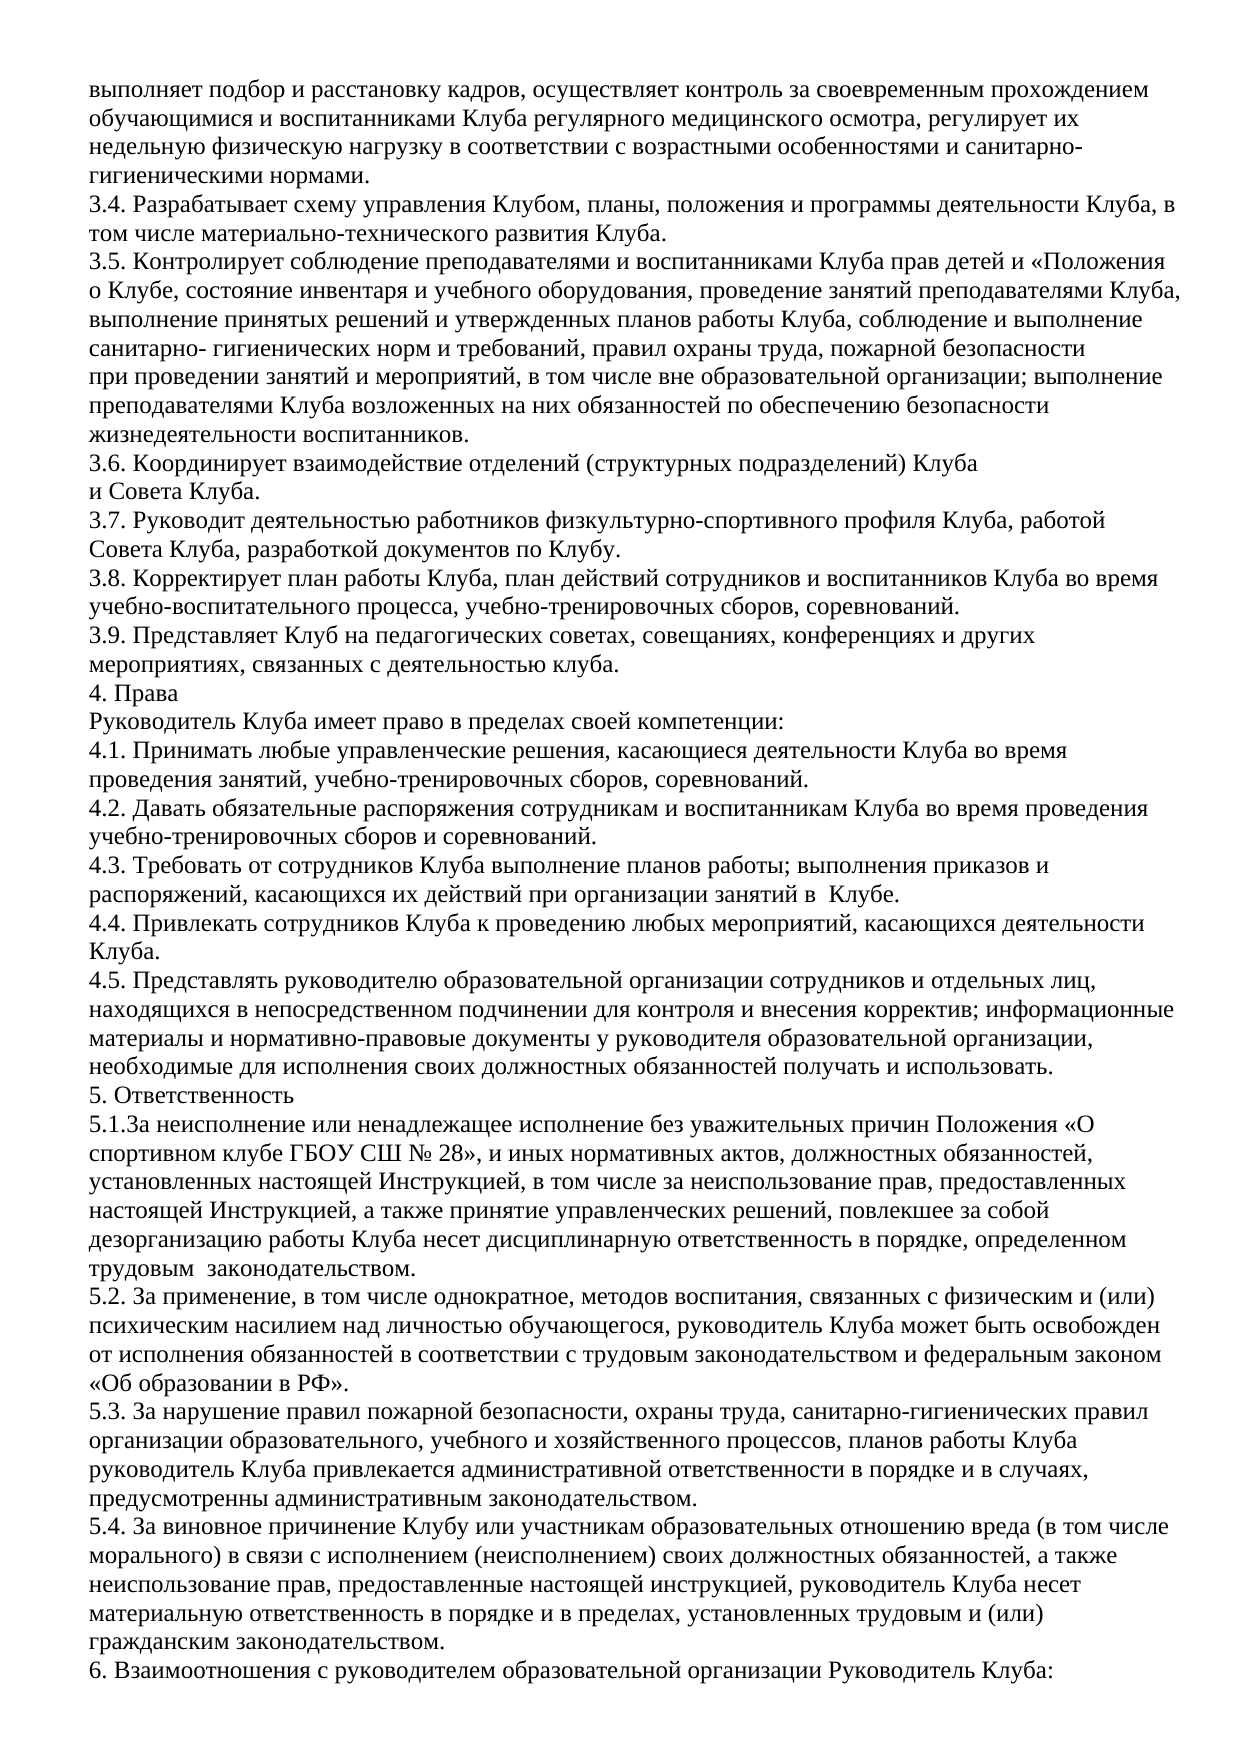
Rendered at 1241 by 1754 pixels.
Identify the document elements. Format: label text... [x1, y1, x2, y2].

text 3.5. Контролирует соблюдение преподавателями и воспитанниками Клуба прав детей и «Положения о Клубе, состояние инвентаря и учебного оборудования, проведение занятий преподавателями Клуба, выполнение принятых решений и утвержденных планов работы Клуба, соблюдение и выполнение санитарно- гигиенических норм и требований, правил охраны труда, пожарной безопасности [89, 246, 1181, 361]
text 4.5. Представлять руководителю образовательной организации сотрудников и отдельных лиц, находящихся в непосредственном подчинении для контроля и внесения корректив; информационные материалы и нормативно-правовые документы у руководителя образовательной организации, необходимые для исполнения своих должностных обязанностей получать и использовать. [89, 965, 1181, 1080]
text 3.6. Координирует взаимодействие отделений (структурных подразделений) Клуба [89, 448, 1181, 476]
text 4.3. Требовать от сотрудников Клуба выполнение планов работы; выполнения приказов и распоряжений, касающихся их действий при организации занятий в Клубе. [89, 850, 1181, 908]
text 5.4. За виновное причинение Клубу или участникам образовательных отношению вреда (в том числе морального) в связи с исполнением (неисполнением) своих должностных обязанностей, а также неиспользование прав, предоставленные настоящей инструкцией, руководитель Клуба несет материальную ответственность в порядке и в пределах, установленных трудовым и (или) гражданским законодательством. [89, 1511, 1181, 1655]
text недельную физическую нагрузку в соответствии с возрастными особенностями и санитарно-гигиеническими нормами. [89, 131, 1181, 189]
text 5. Ответственность [89, 1080, 1181, 1109]
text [89, 74, 1181, 131]
text 4.1. Принимать любые управленческие решения, касающиеся деятельности Клуба во время проведения занятий, учебно-тренировочных сборов, соревнований. [89, 735, 1181, 793]
text 4. Права [89, 678, 1181, 706]
text 5.2. За применение, в том числе однократное, методов воспитания, связанных с физическим и (или) психическим насилием над личностью обучающегося, руководитель Клуба может быть освобожден от исполнения обязанностей в соответствии с трудовым законодательством и федеральным законом «Об образовании в РФ». [89, 1281, 1181, 1396]
text и Совета Клуба. [89, 476, 1181, 505]
text Руководитель Клуба имеет право в пределах своей компетенции: [89, 706, 1181, 735]
text 4.4. Привлекать сотрудников Клуба к проведению любых мероприятий, касающихся деятельности Клуба. [89, 908, 1181, 965]
text 3.7. Руководит деятельностью работников физкультурно-спортивного профиля Клуба, работой Совета Клуба, разработкой документов по Клубу. [89, 505, 1181, 563]
text 6. Взаимоотношения с руководителем образовательной организации Руководитель Клуба: [89, 1655, 1181, 1684]
text при проведении занятий и мероприятий, в том числе вне образовательной организации; выполнение преподавателями Клуба возложенных на них обязанностей по обеспечению безопасности жизнедеятельности воспитанников. [89, 361, 1181, 448]
text 3.4. Разрабатывает схему управления Клубом, планы, положения и программы деятельности Клуба, в том числе материально-технического развития Клуба. [89, 189, 1181, 246]
text 3.9. Представляет Клуб на педагогических советах, совещаниях, конференциях и других мероприятиях, связанных с деятельностью клуба. [89, 620, 1181, 678]
text 4.2. Давать обязательные распоряжения сотрудникам и воспитанникам Клуба во время проведения учебно-тренировочных сборов и соревнований. [89, 793, 1181, 850]
text 5.1.3а неисполнение или ненадлежащее исполнение без уважительных причин Положения «О спортивном клубе ГБОУ СШ № 28», и иных нормативных актов, должностных обязанностей, установленных настоящей Инструкцией, в том числе за неиспользование прав, предоставленных настоящей Инструкцией, а также принятие управленческих решений, повлекшее за собой дезорганизацию работы Клуба несет дисциплинарную ответственность в порядке, определенном трудовым законодательством. [89, 1109, 1181, 1281]
text 3.8. Корректирует план работы Клуба, план действий сотрудников и воспитанников Клуба во время учебно-воспитательного процесса, учебно-тренировочных сборов, соревнований. [89, 563, 1181, 620]
text 5.3. За нарушение правил пожарной безопасности, охраны труда, санитарно-гигиенических правил организации образовательного, учебного и хозяйственного процессов, планов работы Клуба руководитель Клуба привлекается административной ответственности в порядке и в случаях, предусмотренны административным законодательством. [89, 1396, 1181, 1511]
